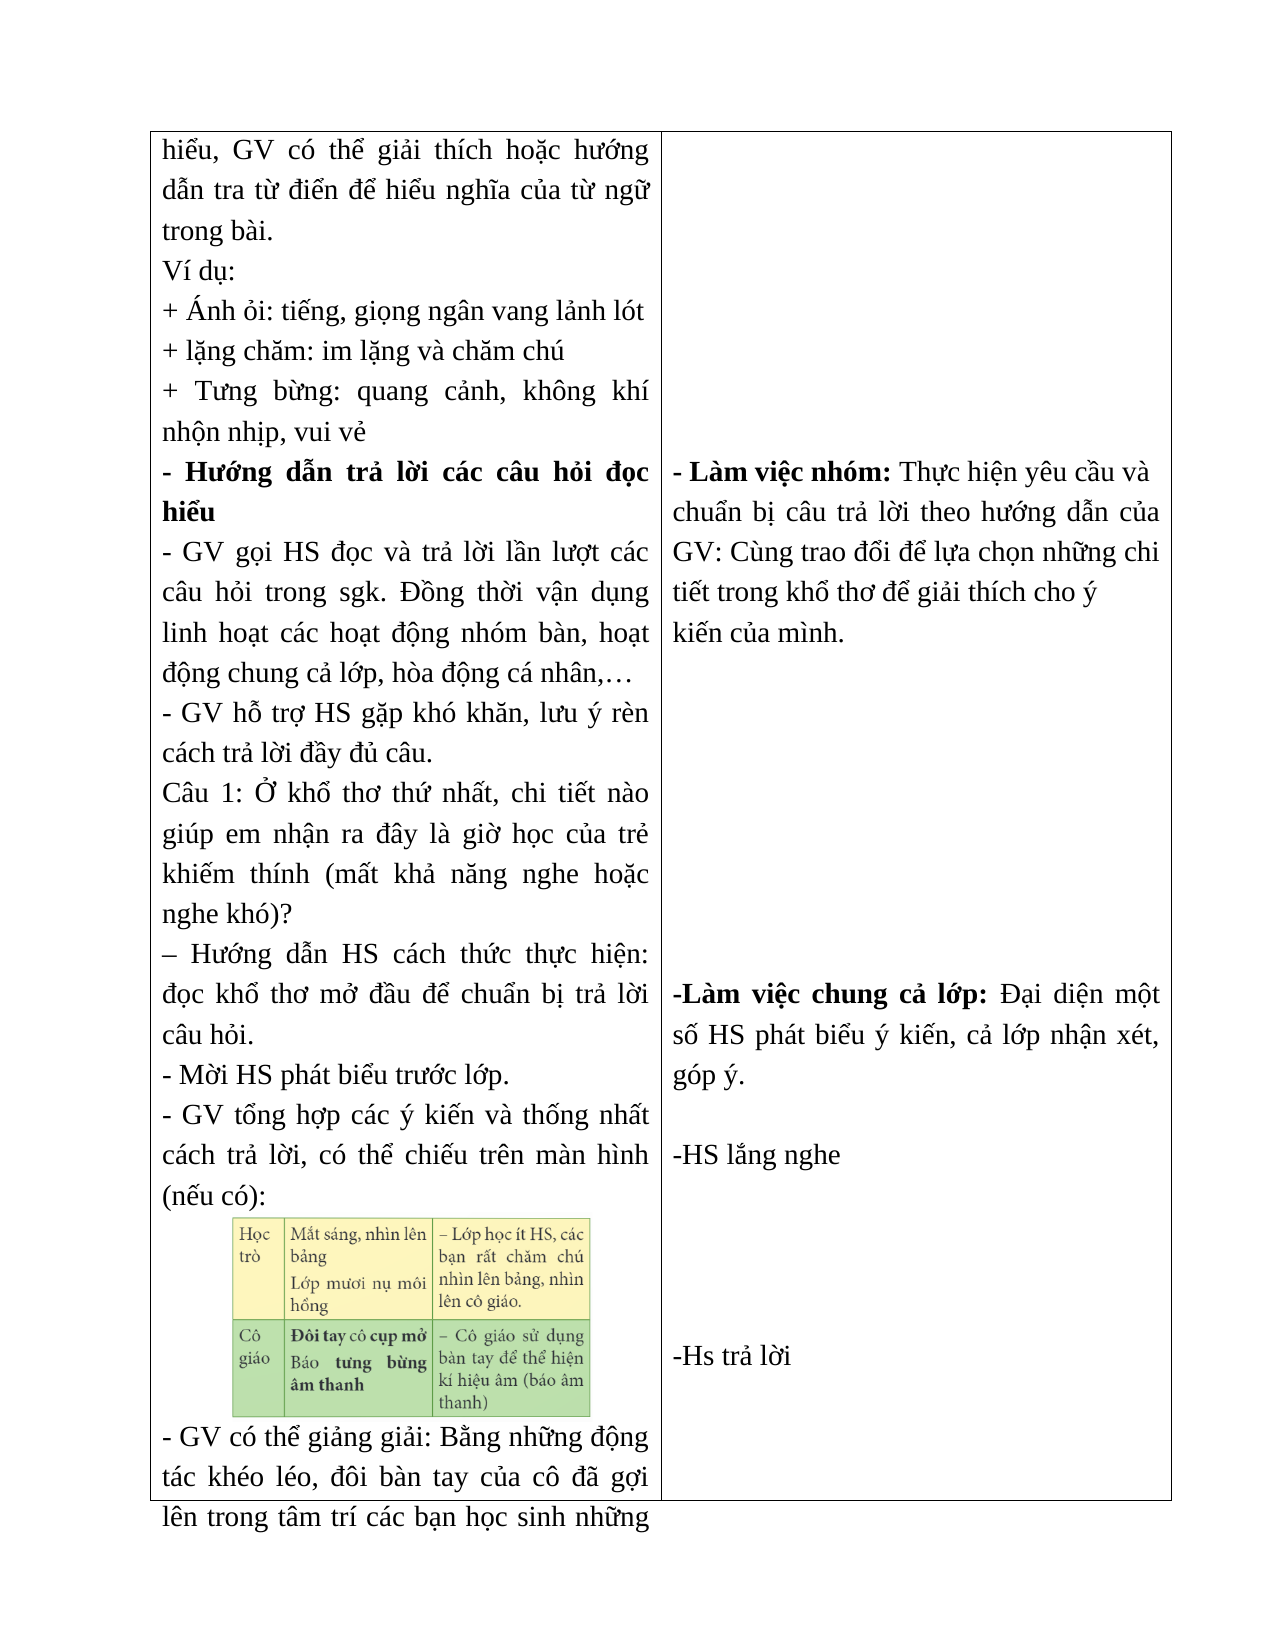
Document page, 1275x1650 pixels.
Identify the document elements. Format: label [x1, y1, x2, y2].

table_cell [662, 132, 1171, 1500]
table_cell [151, 132, 661, 1500]
